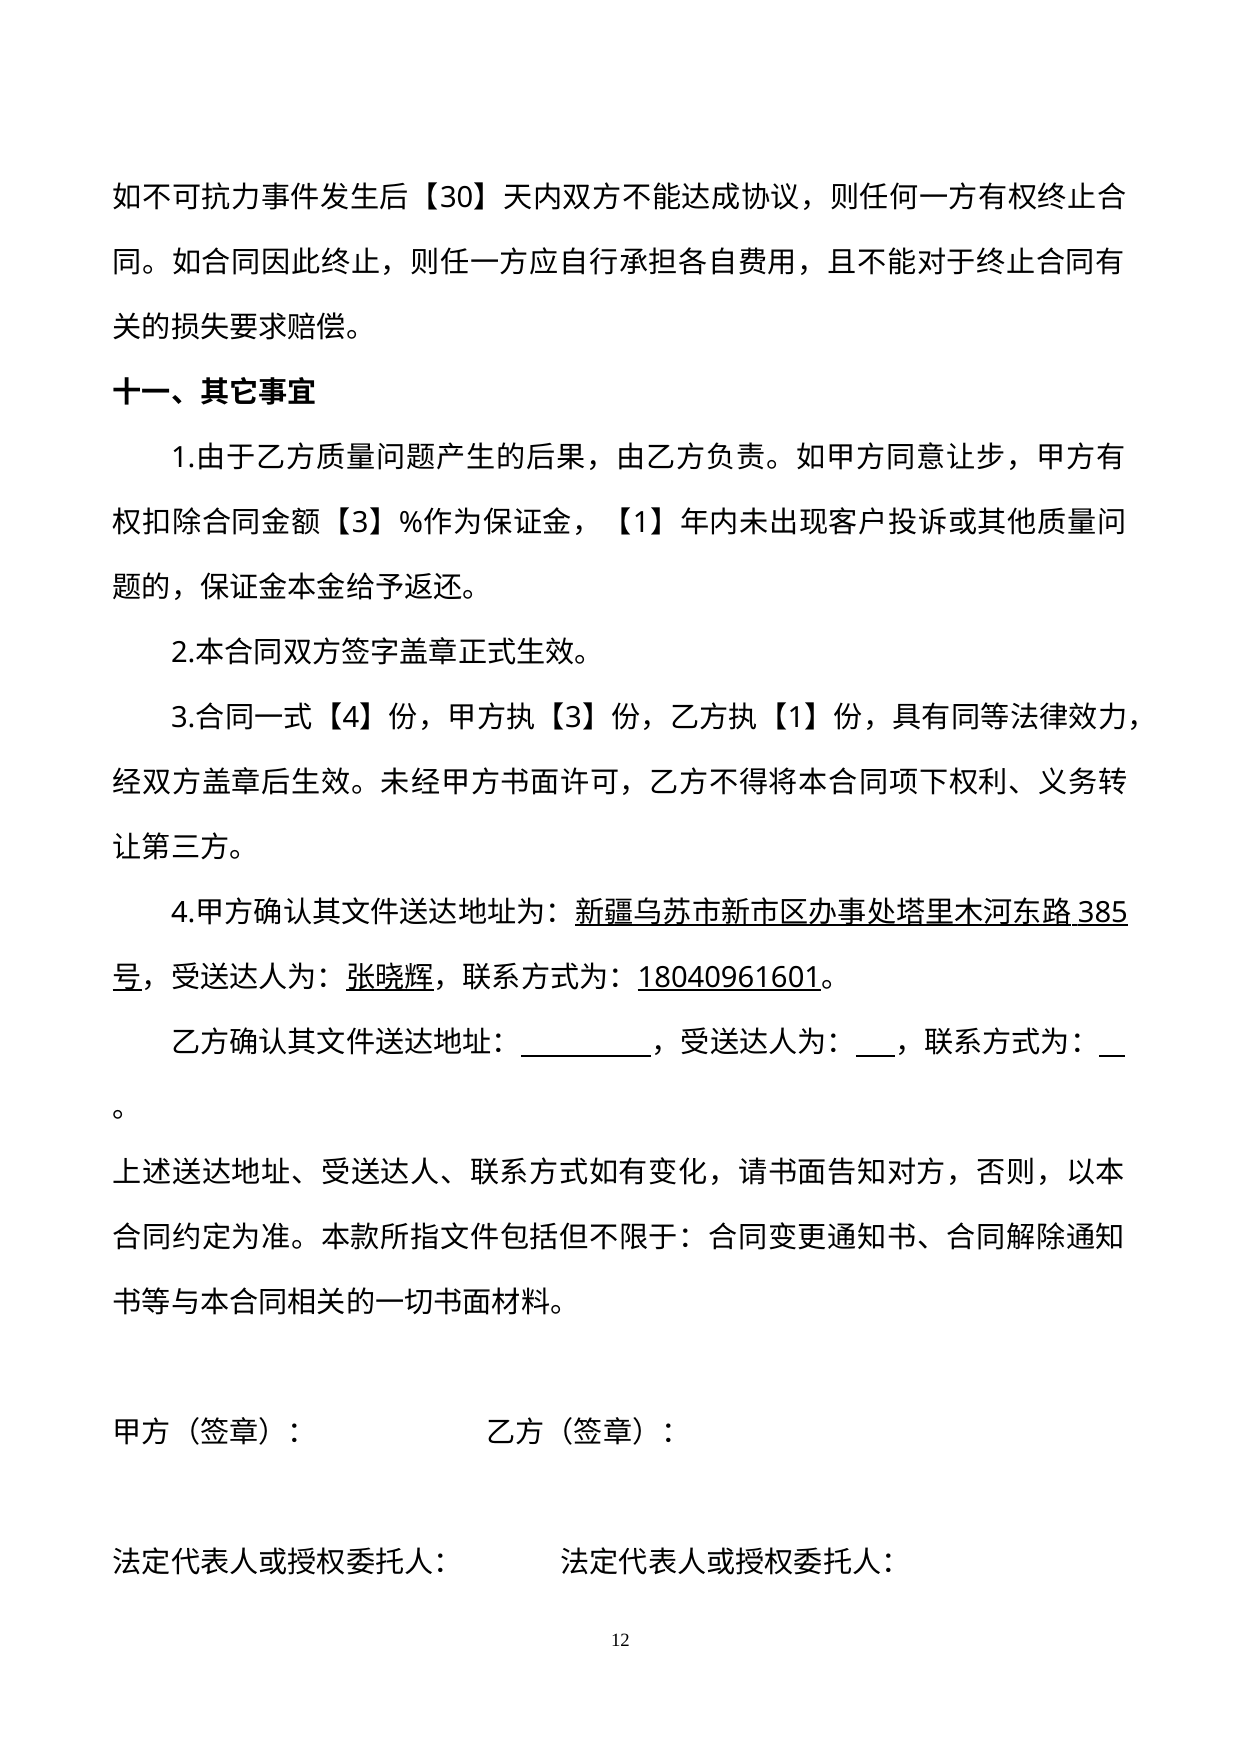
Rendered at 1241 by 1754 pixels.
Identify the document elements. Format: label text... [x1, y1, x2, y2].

text 乙方确认其文件送达地址： ，受送达人为： ，联系方式为： 。 [112, 1007, 1128, 1137]
text 3.合同一式【4】份，甲方执【3】份，乙方执【1】份，具有同等法律效力，经双方盖章后生效。未经甲方书面许可，乙方不得将本合同项下权利、义务转让第三方。 [112, 682, 1128, 877]
text 上述送达地址、受送达人、联系方式如有变化，请书面告知对方，否则，以本合同约定为准。本款所指文件包括但不限于：合同变更通知书、合同解除通知书等与本合同相关的一切书面材料。 [112, 1137, 1128, 1332]
text 1.由于乙方质量问题产生的后果，由乙方负责。如甲方同意让步，甲方有权扣除合同金额【3】%作为保证金，【1】年内未出现客户投诉或其他质量问题的，保证金本金给予返还。 [112, 422, 1128, 617]
text 4.甲方确认其文件送达地址为：新疆乌苏市新市区办事处塔里木河东路385号，受送达人为：张晓辉，联系方式为：18040961601。 [112, 877, 1128, 1007]
text 十一、其它事宜 [112, 357, 1128, 422]
text 法定代表人或授权委托人： 法定代表人或授权委托人： [112, 1527, 1128, 1592]
text 甲方（签章）： 乙方（签章）： [112, 1397, 1128, 1462]
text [112, 162, 1128, 357]
text 2.本合同双方签字盖章正式生效。 [112, 617, 1128, 682]
